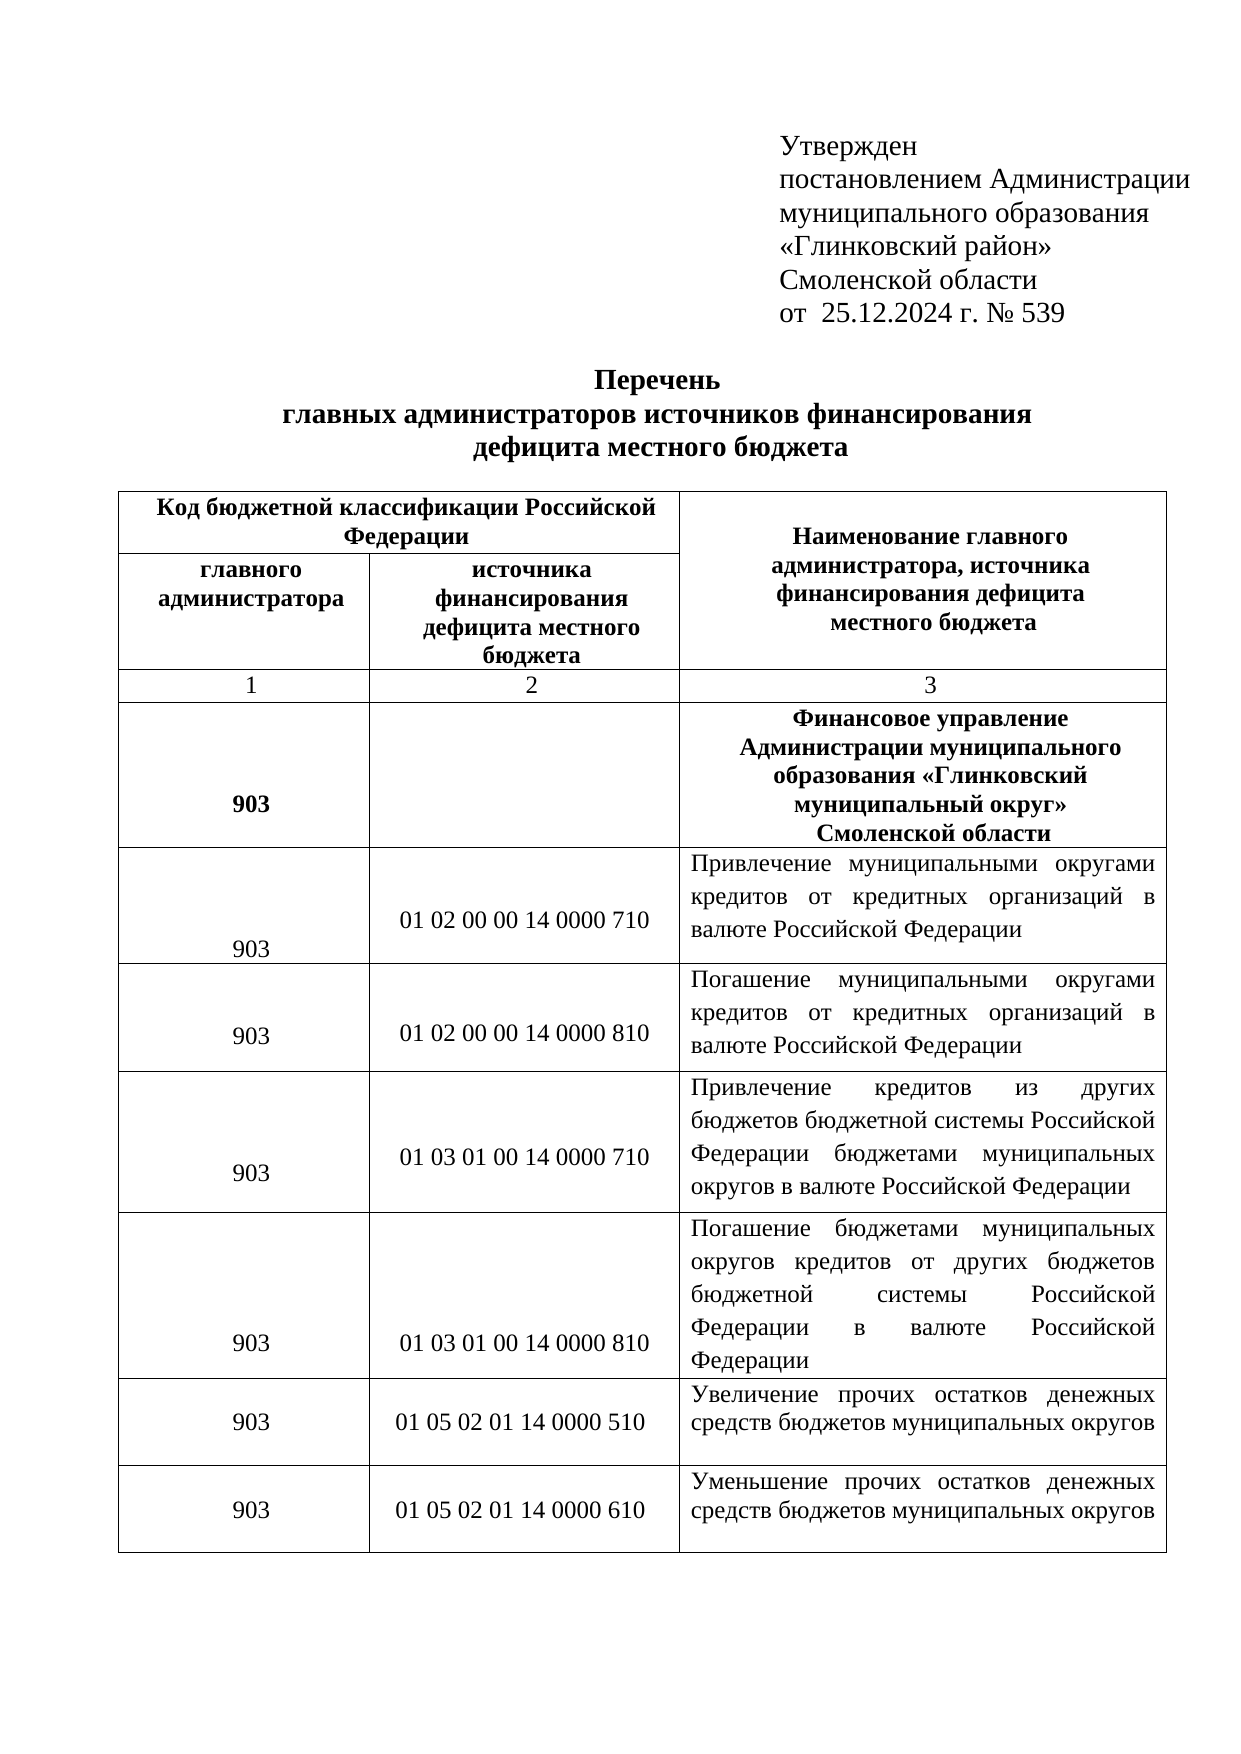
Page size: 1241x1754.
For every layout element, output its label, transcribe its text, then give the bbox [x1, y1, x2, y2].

table_cell главного администратора [119, 554, 369, 669]
table_cell 903 [119, 848, 369, 963]
table_cell 01 03 01 00 14 0000 810 [370, 1213, 679, 1378]
table_cell 1 [119, 670, 369, 702]
table_cell Погашение муниципальными округами кредитов от кредитных организаций в валюте Российской Федерации [680, 964, 1166, 1071]
table_header Код бюджетной классификации Российской Федерации [119, 492, 679, 553]
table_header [753, 128, 1196, 329]
table_cell 903 [119, 1379, 369, 1465]
table_cell 01 05 02 01 14 0000 610 [370, 1466, 679, 1552]
table_cell Уменьшение прочих остатков денежных средств бюджетов муниципальных округов [680, 1466, 1166, 1552]
table_cell 903 [119, 1466, 369, 1552]
table_cell Погашение бюджетами муниципальных округов кредитов от других бюджетов бюджетной системы Российской Федерации в валюте Российской Федерации [680, 1213, 1166, 1378]
table_cell 01 02 00 00 14 0000 810 [370, 964, 679, 1071]
table_cell 01 03 01 00 14 0000 710 [370, 1072, 679, 1212]
table_header Наименование главного администратора, источника финансирования дефицита местного бюджета [680, 492, 1166, 669]
table_cell [370, 703, 679, 847]
table_cell 01 02 00 00 14 0000 710 [370, 848, 679, 963]
text дефицита местного бюджета [133, 429, 1181, 463]
text главных администраторов источников финансирования [133, 396, 1181, 429]
table_cell 2 [370, 670, 679, 702]
table_cell 3 [680, 670, 1166, 702]
table_cell Увеличение прочих остатков денежных средств бюджетов муниципальных округов [680, 1379, 1166, 1465]
table_cell Привлечение муниципальными округами кредитов от кредитных организаций в валюте Российской Федерации [680, 848, 1166, 963]
table_cell Привлечение кредитов из других бюджетов бюджетной системы Российской Федерации бюджетами муниципальных округов в валюте Российской Федерации [680, 1072, 1166, 1212]
table_cell 903 [119, 703, 369, 847]
table_cell 903 [119, 964, 369, 1071]
text Перечень [133, 362, 1181, 396]
table_cell Финансовое управление Администрации муниципального образования «Глинковский муниципальный округ» Смоленской области [680, 703, 1166, 847]
table_cell источника финансирования дефицита местного бюджета [370, 554, 679, 669]
table_cell 01 05 02 01 14 0000 510 [370, 1379, 679, 1465]
table_cell 903 [119, 1072, 369, 1212]
table_cell 903 [119, 1213, 369, 1378]
